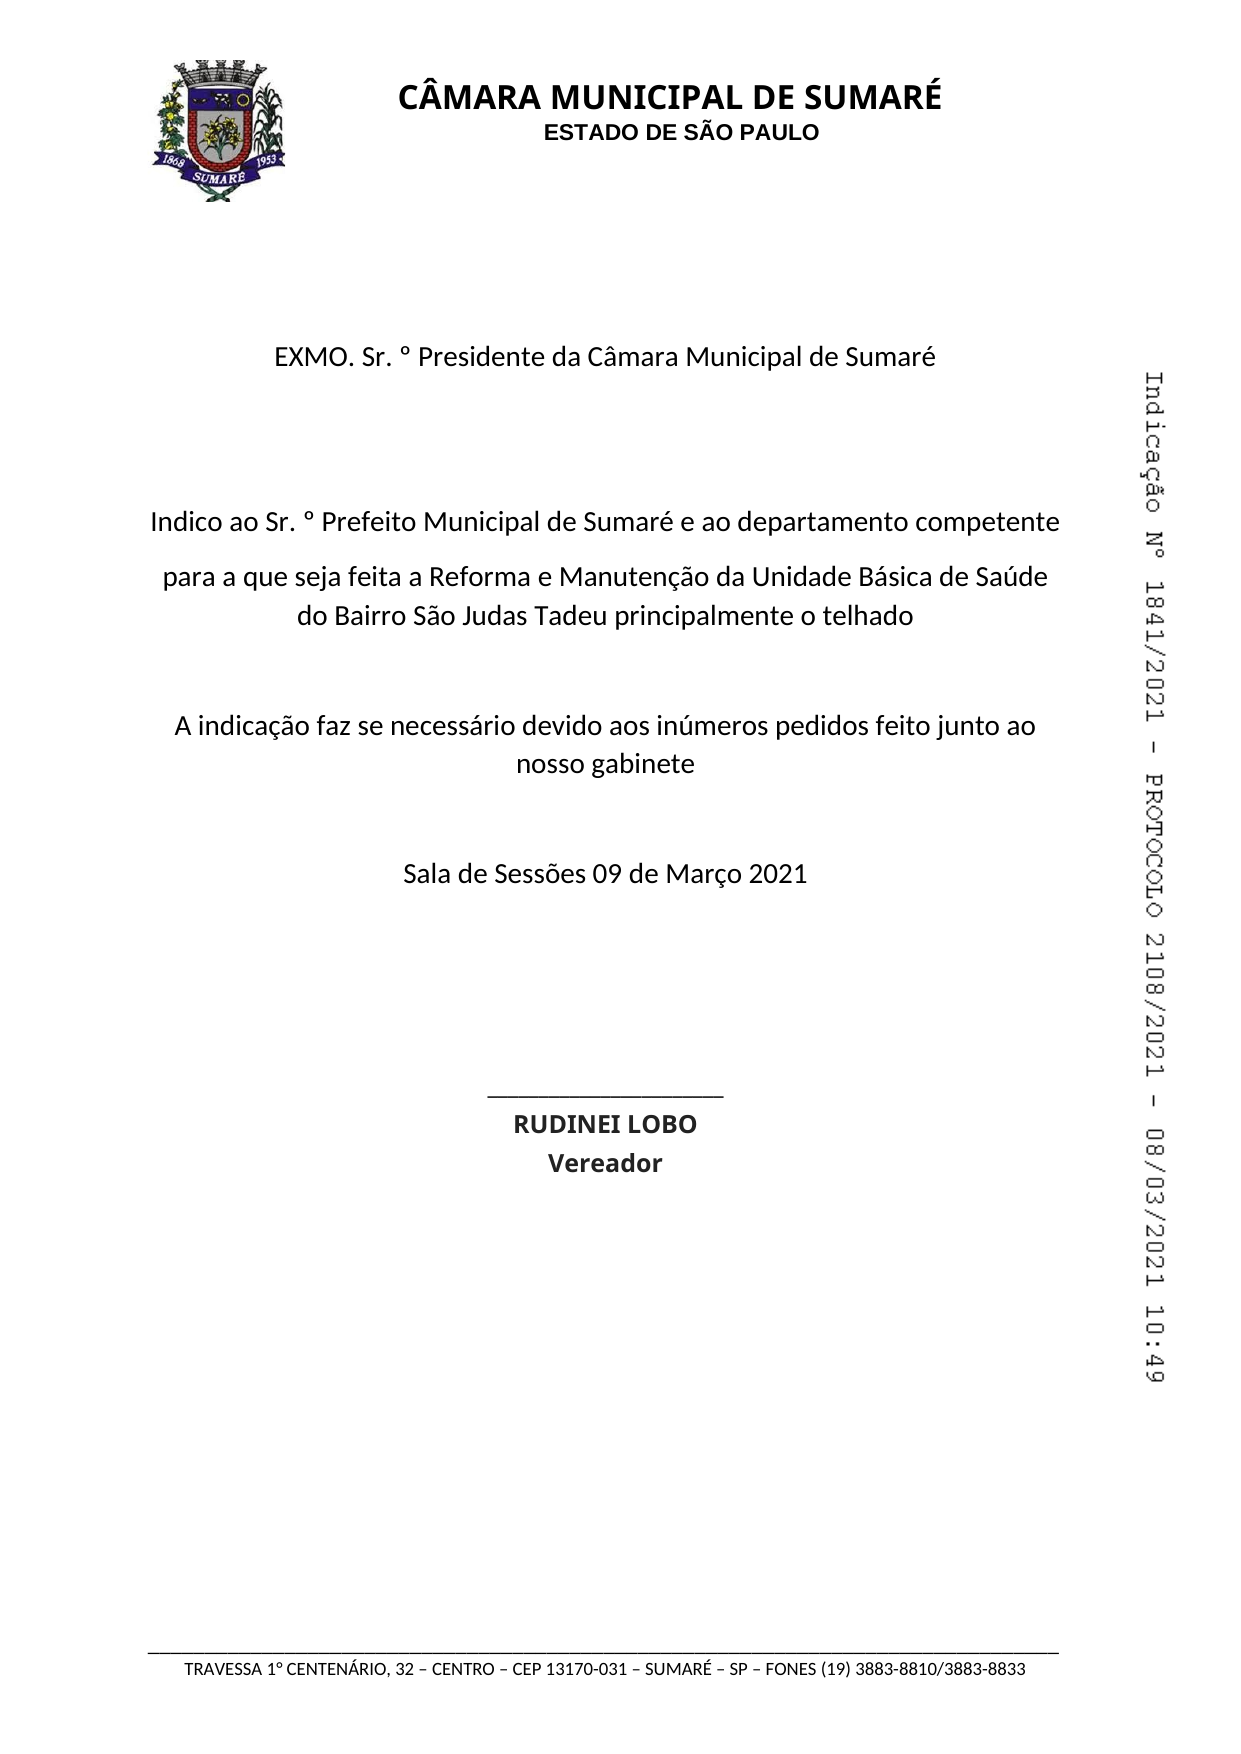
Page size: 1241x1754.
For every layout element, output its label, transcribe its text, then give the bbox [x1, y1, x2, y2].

text EXMO. Sr. º Presidente da Câmara Municipal de Sumaré [148, 338, 1063, 373]
text Indico ao Sr. º Prefeito Municipal de Sumaré e ao departamento competente [148, 503, 1063, 539]
text Sala de Sessões 09 de Março 2021 [148, 856, 1063, 891]
picture [147, 60, 286, 202]
picture [1120, 366, 1183, 1388]
text para a que seja feita a Reforma e Manutenção da Unidade Básica de Saúde do Bairro São Judas Tadeu principalmente o telhado [148, 558, 1063, 632]
text A indicação faz se necessário devido aos inúmeros pedidos feito junto ao nosso gabinete [148, 707, 1063, 781]
text RUDINEI LOBO [148, 1107, 1063, 1141]
text Vereador [148, 1146, 1063, 1180]
text _______________________ [148, 1067, 1063, 1101]
